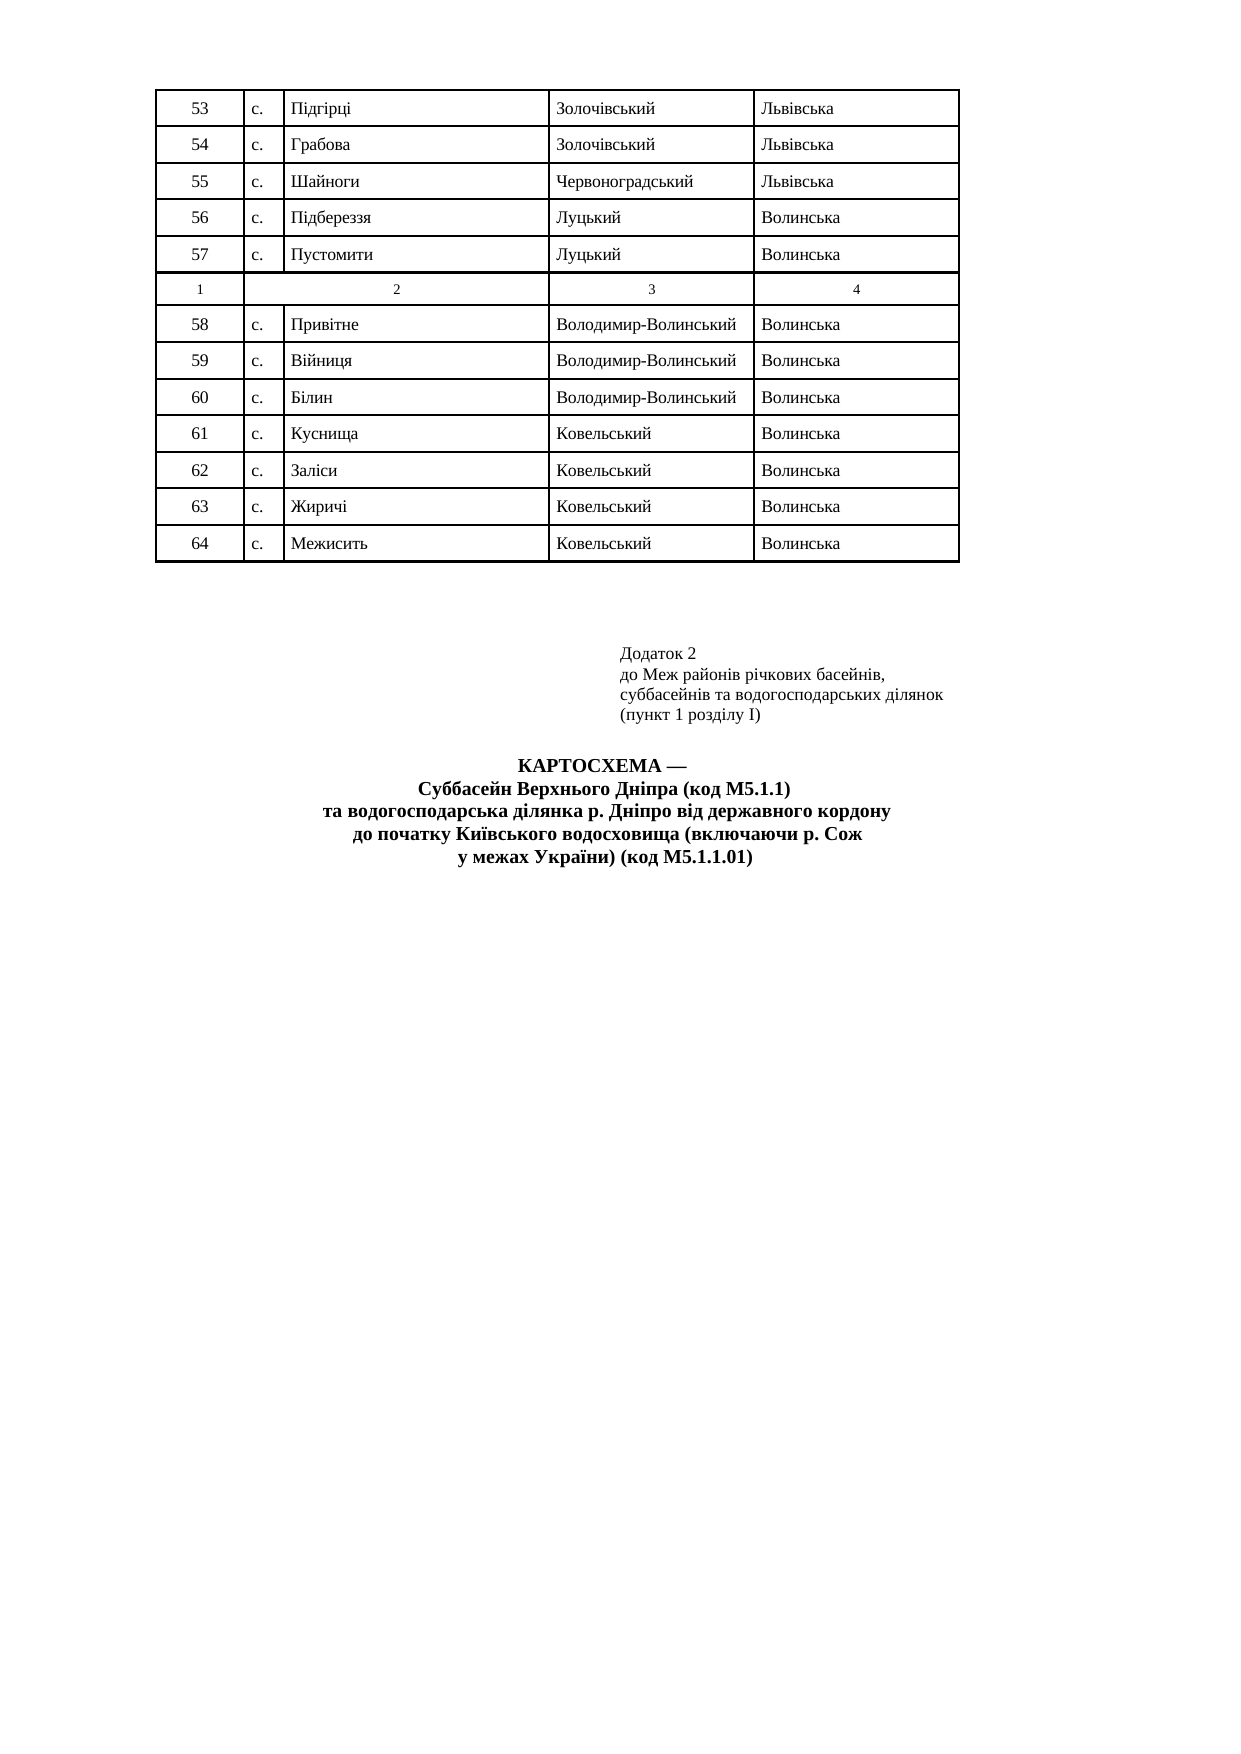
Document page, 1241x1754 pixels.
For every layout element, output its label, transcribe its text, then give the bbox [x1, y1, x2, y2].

table_cell Волинська [755, 237, 958, 271]
table_cell Грабова [285, 127, 548, 162]
table_cell Війниця [285, 343, 548, 377]
table_cell Волинська [755, 489, 958, 524]
table_cell Золочівський [550, 127, 753, 162]
table_cell Куснища [285, 416, 548, 451]
table_cell Волинська [755, 343, 958, 377]
table_cell с. [245, 343, 283, 377]
table_cell Ковельський [550, 453, 753, 487]
table_cell Жиричі [285, 489, 548, 524]
table_cell Луцький [550, 200, 753, 235]
table_cell Волинська [755, 200, 958, 235]
table_cell с. [245, 489, 283, 524]
table_cell Луцький [550, 237, 753, 271]
table_cell Волинська [755, 380, 958, 414]
table_cell 56 [157, 200, 243, 235]
table_cell Львівська [755, 164, 958, 198]
table_cell Львівська [755, 127, 958, 162]
table_cell 2 [245, 274, 548, 304]
table_cell Володимир-Волинський [550, 380, 753, 414]
table_cell Червоноградський [550, 164, 753, 198]
table_cell Ковельський [550, 416, 753, 451]
table_cell Заліси [285, 453, 548, 487]
text Додаток 2 до Меж районів річкових басейнів, суббасейнів та водогосподарських ділянок (пункт 1 розділу I) [620, 643, 1152, 724]
table_cell Межисить [285, 526, 548, 560]
table_cell Володимир-Волинський [550, 343, 753, 377]
table_cell с. [245, 306, 283, 341]
table_cell 63 [157, 489, 243, 524]
table_cell с. [245, 237, 283, 271]
table_cell Білин [285, 380, 548, 414]
table_cell с. [245, 127, 283, 162]
table_cell 57 [157, 237, 243, 271]
table_cell 1 [157, 274, 243, 304]
table_cell Привітне [285, 306, 548, 341]
table_cell Володимир-Волинський [550, 306, 753, 341]
table_cell Волинська [755, 306, 958, 341]
table_cell Ковельський [550, 526, 753, 560]
table_cell Львівська [755, 91, 958, 125]
table_cell Золочівський [550, 91, 753, 125]
table_cell 61 [157, 416, 243, 451]
table_cell Волинська [755, 526, 958, 560]
table_cell Волинська [755, 416, 958, 451]
table_cell с. [245, 453, 283, 487]
table_cell 58 [157, 306, 243, 341]
table_cell с. [245, 91, 283, 125]
table_cell 55 [157, 164, 243, 198]
table_cell Волинська [755, 453, 958, 487]
table_cell 3 [550, 274, 753, 304]
table_cell Шайноги [285, 164, 548, 198]
table_cell с. [245, 416, 283, 451]
table_cell 64 [157, 526, 243, 560]
table_cell 53 [157, 91, 243, 125]
table_cell Ковельський [550, 489, 753, 524]
table_cell с. [245, 164, 283, 198]
table_cell с. [245, 380, 283, 414]
table_cell 59 [157, 343, 243, 377]
text КАРТОСХЕМА — Суббасейн Верхнього Дніпра (код М5.1.1) та водогосподарська ділянка р. Дніпро від державного кордону до початку Київського водосховища (включаючи р. Сож у межах України) (код М5.1.1.01) [148, 754, 1152, 868]
table_cell 60 [157, 380, 243, 414]
table_cell Пустомити [285, 237, 548, 271]
table_cell 4 [755, 274, 958, 304]
table_cell Підбереззя [285, 200, 548, 235]
table_cell с. [245, 526, 283, 560]
table_cell Підгірці [285, 91, 548, 125]
table_cell с. [245, 200, 283, 235]
table_cell 62 [157, 453, 243, 487]
table_cell 54 [157, 127, 243, 162]
